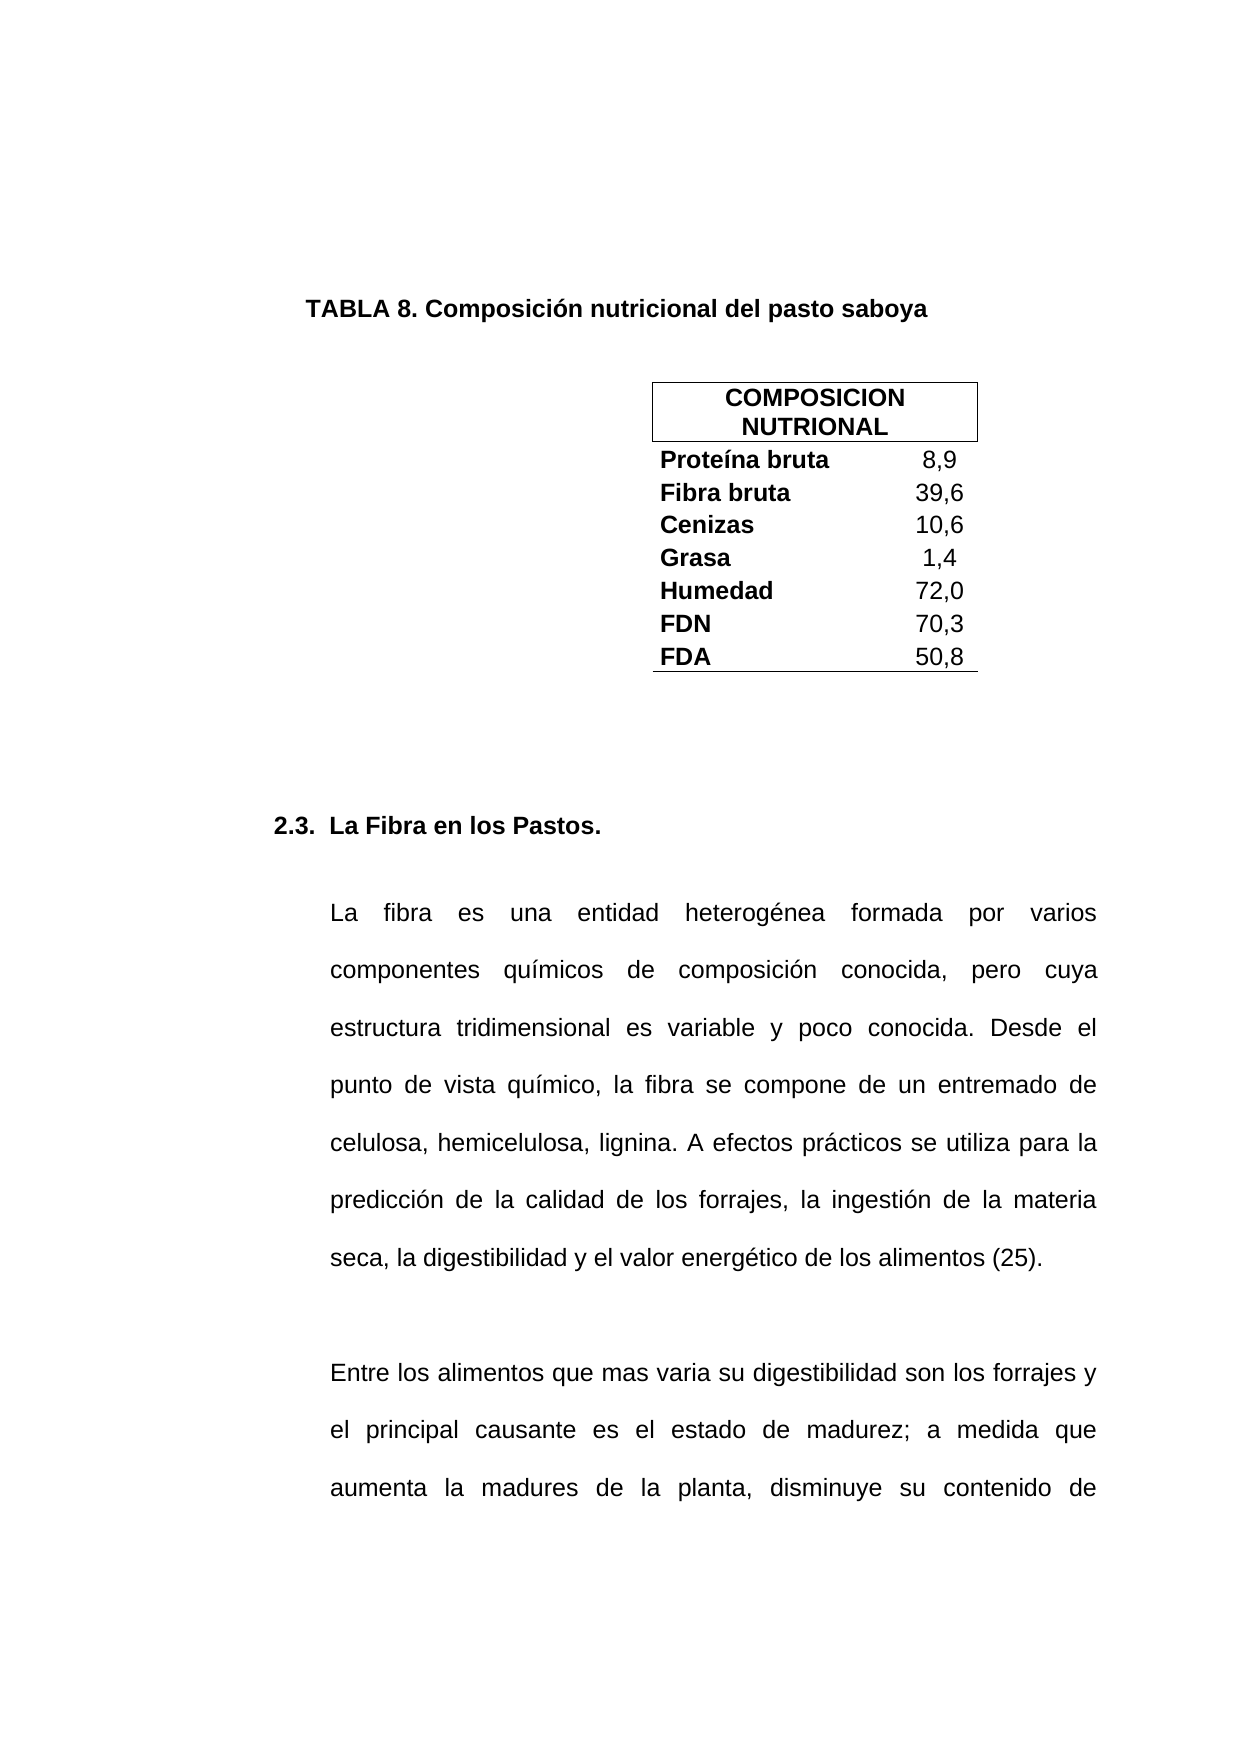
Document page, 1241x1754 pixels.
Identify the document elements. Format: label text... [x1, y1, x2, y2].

table_cell 72,0 [901, 572, 977, 605]
table_cell 70,3 [901, 605, 977, 638]
table_cell Proteína bruta [653, 442, 901, 474]
table_cell 8,9 [901, 442, 977, 474]
table_cell 50,8 [901, 638, 977, 671]
table_cell FDA [653, 638, 901, 671]
table_cell Fibra bruta [653, 474, 901, 506]
table_cell Cenizas [653, 506, 901, 539]
text La fibra es una entidad heterogénea formada por varios componentes químicos de composición conocida, pero cuya estructura tridimensional es variable y poco conocida. Desde el punto de vista químico, la fibra se compone de un entremado de celulosa, hemicelulosa, lignina. A efectos prácticos se utiliza para la predicción de la calidad de los forrajes, la ingestión de la materia seca, la digestibilidad y el valor energético de los alimentos (25). [330, 897, 1098, 1271]
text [330, 1357, 1098, 1501]
text TABLA 8. Composición nutricional del pasto saboya [236, 294, 1098, 322]
table_cell 1,4 [901, 539, 977, 572]
table_cell 10,6 [901, 506, 977, 539]
table_cell FDN [653, 605, 901, 638]
table_cell 39,6 [901, 474, 977, 506]
table_header COMPOSICION NUTRIONAL [653, 383, 977, 441]
text 2.3. La Fibra en los Pastos. [274, 811, 1098, 840]
table_cell Grasa [653, 539, 901, 572]
table_cell Humedad [653, 572, 901, 605]
